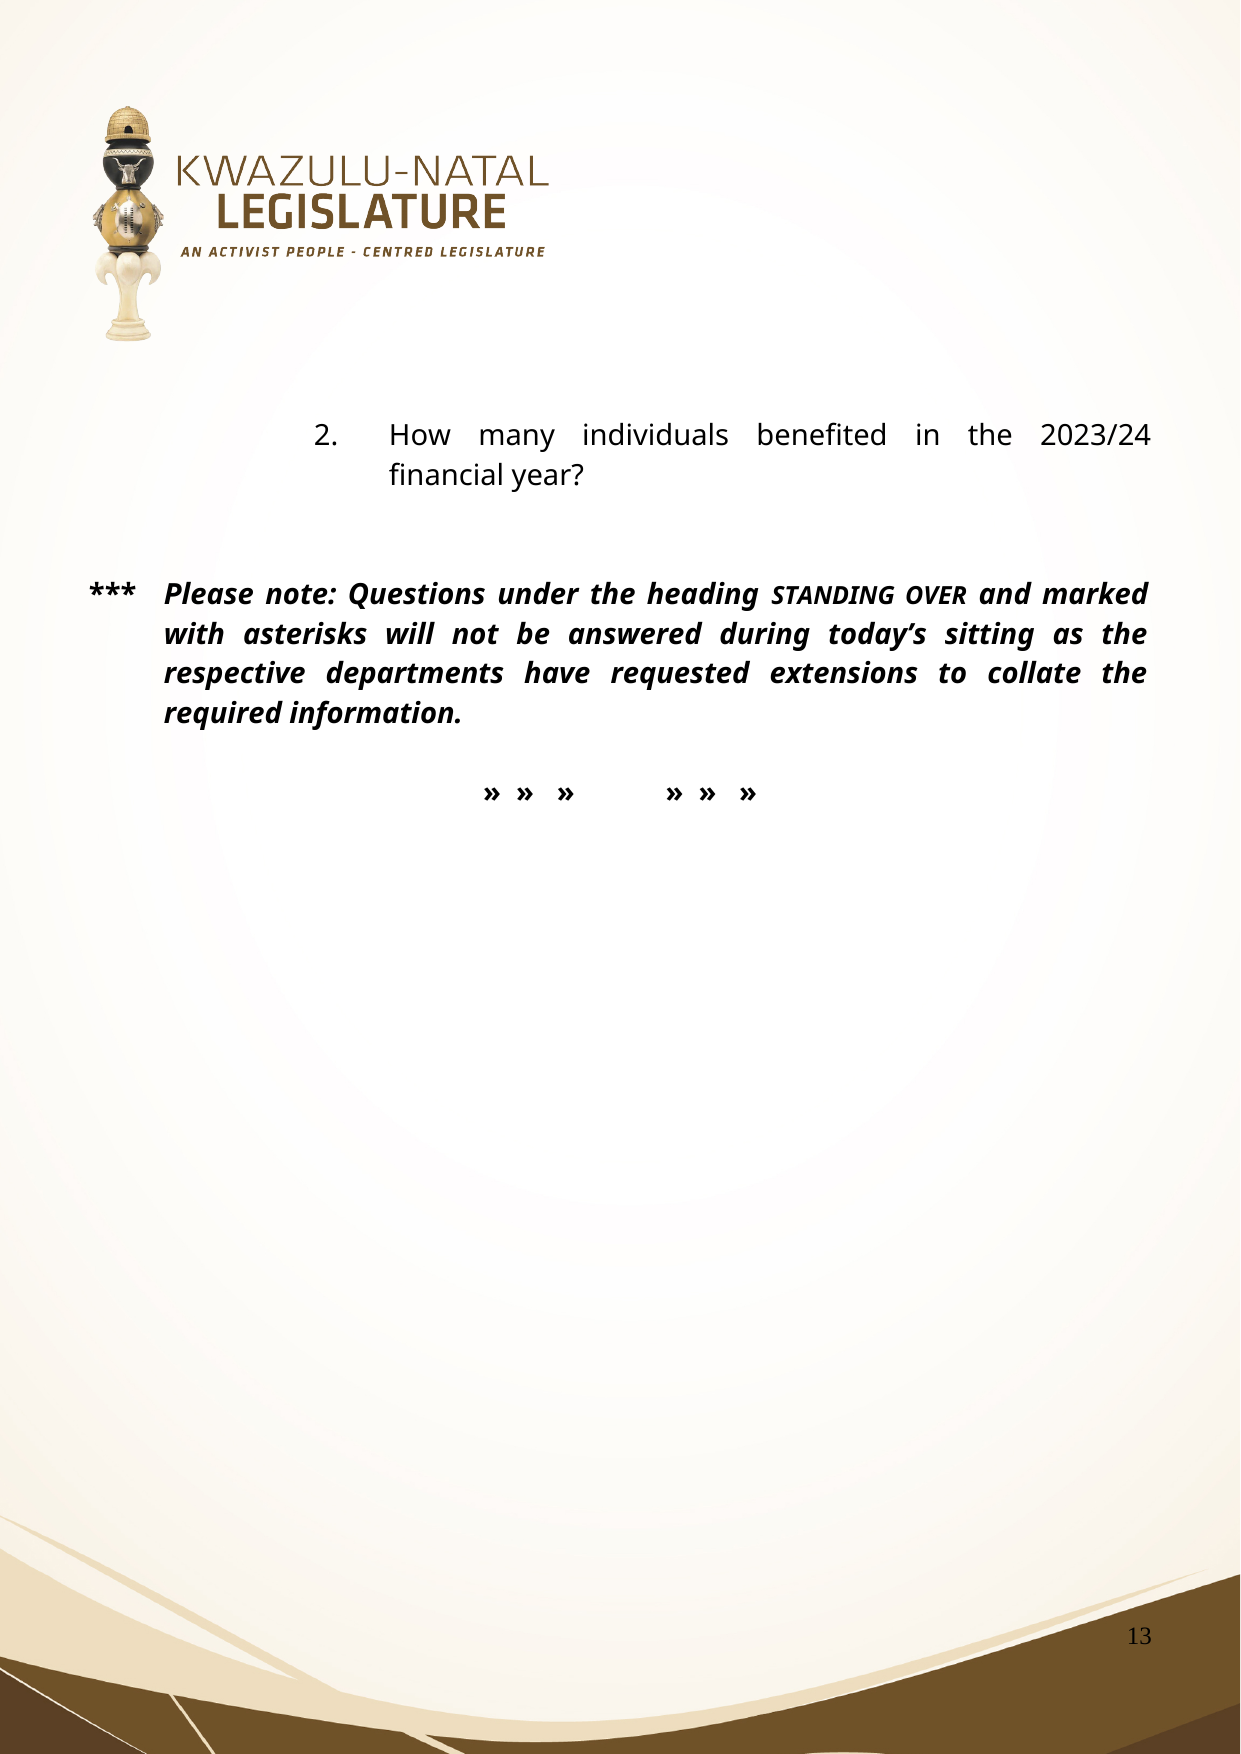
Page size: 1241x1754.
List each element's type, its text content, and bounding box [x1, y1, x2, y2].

text *** Please note: Questions under the heading STANDING OVER and marked with asterisks will not be answered during today’s sitting as the respective departments have requested extensions to collate the required information. [89, 573, 1152, 732]
text 2. How many individuals benefited in the 2023/24 financial year? [314, 414, 1152, 494]
text » » » » » » [89, 772, 1152, 811]
picture [0, 0, 1241, 1754]
